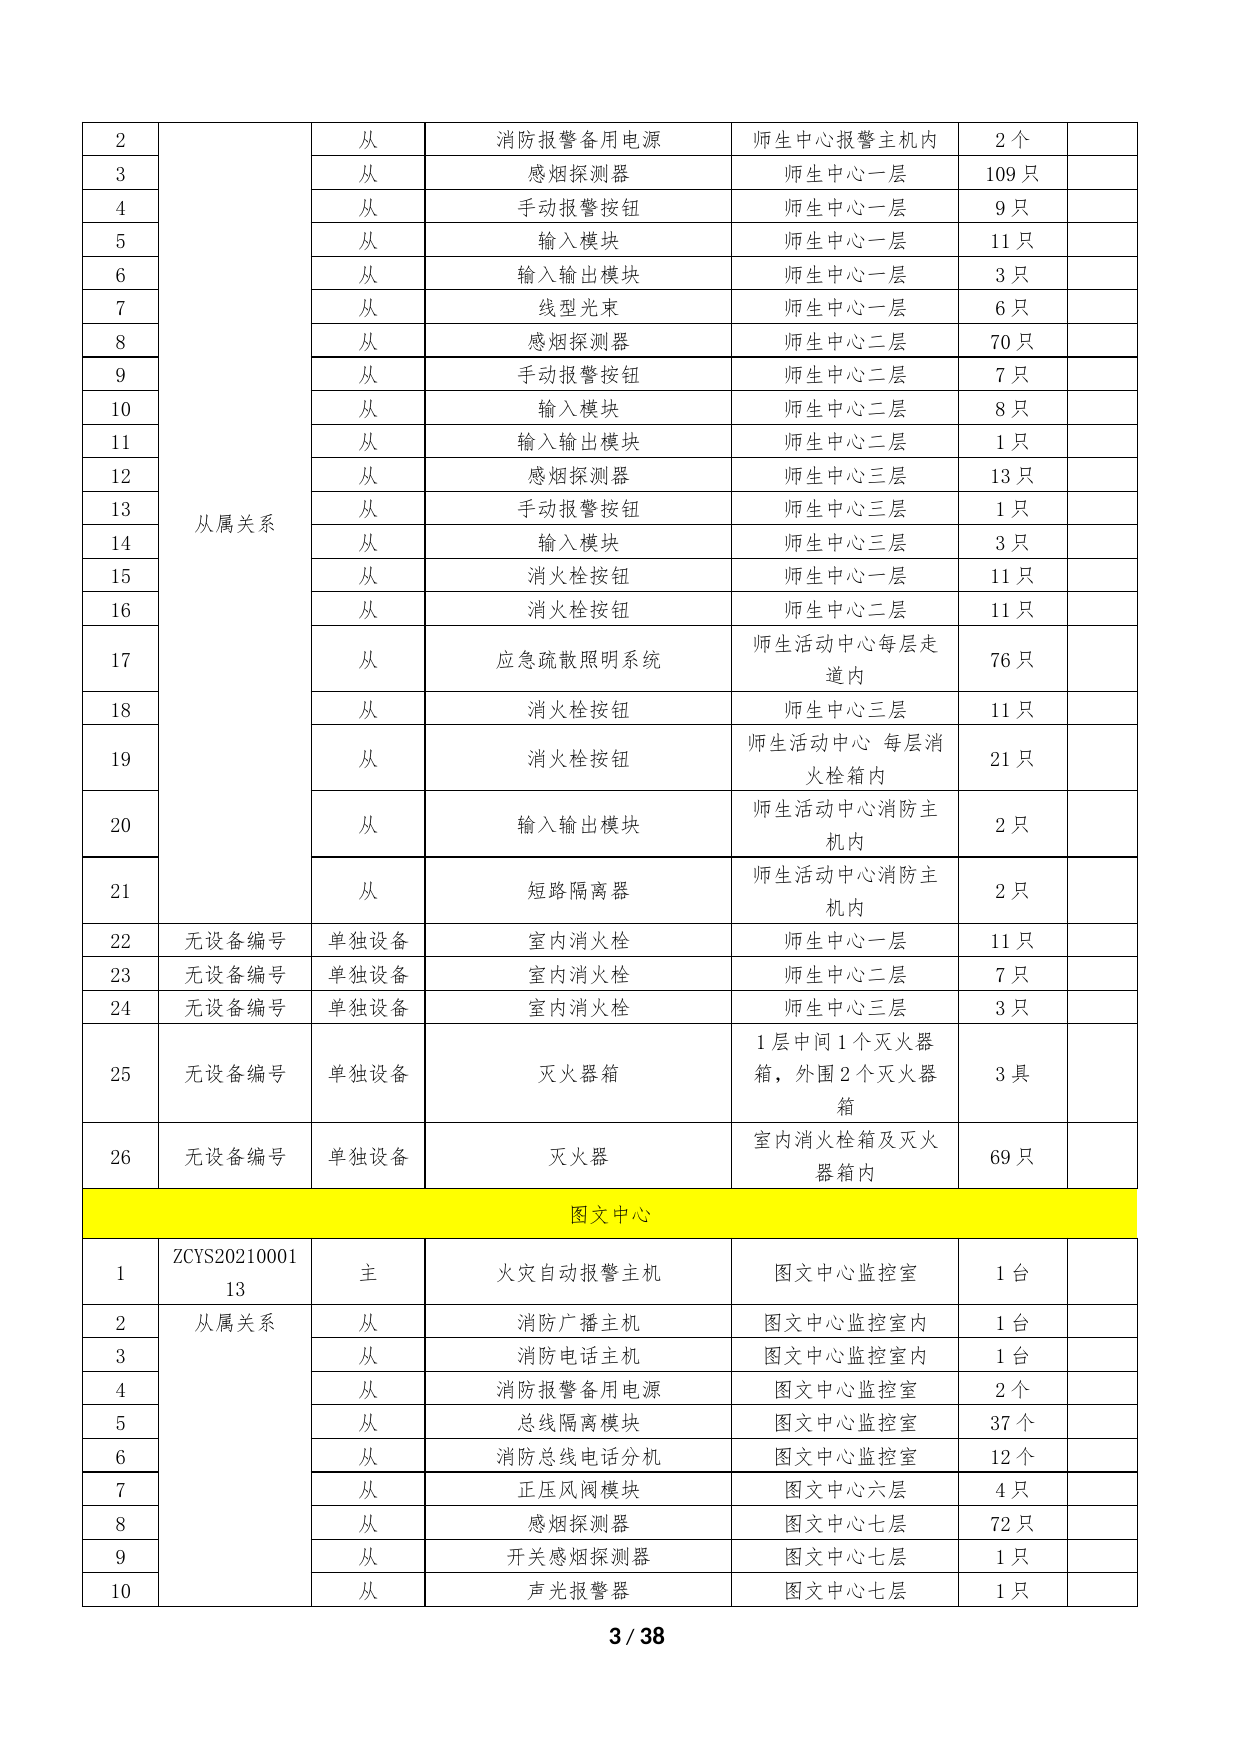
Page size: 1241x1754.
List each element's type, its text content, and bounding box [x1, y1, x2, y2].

table_cell [1068, 290, 1137, 323]
table_cell 从 [312, 190, 424, 222]
table_cell 2个 [959, 1372, 1067, 1404]
table_cell 109只 [959, 156, 1067, 189]
table_cell 从 [312, 123, 424, 155]
table_cell [1068, 858, 1137, 922]
table_cell 从 [312, 525, 424, 558]
table_cell 69只 [959, 1123, 1067, 1188]
table_cell 11只 [959, 924, 1067, 956]
table_cell 师生活动中心 每层消火栓箱内 [732, 725, 958, 790]
table_cell 24 [83, 991, 158, 1023]
table_cell 3 [83, 1338, 158, 1371]
table_cell 72只 [959, 1506, 1067, 1538]
table_cell 1只 [959, 492, 1067, 524]
table_cell 无设备编号 [159, 991, 311, 1023]
table_cell 1台 [959, 1239, 1067, 1304]
table_cell 图文中心 [83, 1189, 1137, 1238]
table_cell 单独设备 [312, 991, 424, 1023]
table_cell 7只 [959, 358, 1067, 390]
table_cell 从 [312, 559, 424, 591]
table_cell 感烟探测器 [426, 156, 731, 189]
table_cell ZCYS2021000113 [159, 1239, 311, 1304]
table_cell 14 [83, 525, 158, 558]
table_cell 11只 [959, 223, 1067, 256]
table_cell 从 [312, 156, 424, 189]
table_cell 7 [83, 1473, 158, 1505]
table_cell 1只 [959, 425, 1067, 457]
table_cell 师生中心二层 [732, 957, 958, 989]
table_cell 从 [312, 391, 424, 423]
table_cell 图文中心六层 [732, 1473, 958, 1505]
table_cell 无设备编号 [159, 924, 311, 956]
table_cell 2 [83, 123, 158, 155]
table_cell 7只 [959, 957, 1067, 989]
table_cell 15 [83, 559, 158, 591]
table_cell 输入输出模块 [426, 257, 731, 289]
table_cell 手动报警按钮 [426, 492, 731, 524]
table_cell 9只 [959, 190, 1067, 222]
table_cell 11只 [959, 592, 1067, 625]
table_cell 从 [312, 1405, 424, 1438]
table_cell [1068, 1473, 1137, 1505]
table_cell 图文中心七层 [732, 1506, 958, 1538]
table_cell 输入输出模块 [426, 425, 731, 457]
table_cell [1068, 1573, 1137, 1606]
table_cell 正压风阀模块 [426, 1473, 731, 1505]
table_cell 5 [83, 1405, 158, 1438]
table_cell [1068, 1372, 1137, 1404]
table_cell 总线隔离模块 [426, 1405, 731, 1438]
table_cell [1068, 1239, 1137, 1304]
table_cell 21 [83, 858, 158, 922]
table_cell 图文中心监控室 [732, 1239, 958, 1304]
table_cell [1068, 1338, 1137, 1371]
table_cell 16 [83, 592, 158, 625]
table_cell 17 [83, 626, 158, 691]
table_cell 消防报警备用电源 [426, 123, 731, 155]
table_cell 21只 [959, 725, 1067, 790]
table_cell 76只 [959, 626, 1067, 691]
table_cell 消火栓按钮 [426, 725, 731, 790]
table_cell 从 [312, 290, 424, 323]
table_cell [1068, 924, 1137, 956]
table_cell 火灾自动报警主机 [426, 1239, 731, 1304]
table_cell 师生中心一层 [732, 559, 958, 591]
table_cell 从 [312, 492, 424, 524]
table_cell 从 [312, 425, 424, 457]
table_cell [1068, 1305, 1137, 1337]
table_cell 室内消火栓 [426, 924, 731, 956]
table_cell 从 [312, 1540, 424, 1572]
table_cell [1068, 257, 1137, 289]
table_cell 从 [312, 626, 424, 691]
table_cell 13 [83, 492, 158, 524]
table_cell 无设备编号 [159, 1024, 311, 1122]
table_cell 9 [83, 358, 158, 390]
table_cell 消火栓按钮 [426, 592, 731, 625]
table_cell 感烟探测器 [426, 324, 731, 356]
table_cell 7 [83, 290, 158, 323]
table_cell [1068, 1123, 1137, 1188]
table_cell [1068, 492, 1137, 524]
table_cell 开关感烟探测器 [426, 1540, 731, 1572]
table_cell 感烟探测器 [426, 458, 731, 491]
table_cell 8 [83, 324, 158, 356]
table_cell 25 [83, 1024, 158, 1122]
table_cell 消防广播主机 [426, 1305, 731, 1337]
table_cell [1068, 1540, 1137, 1572]
table_cell 声光报警器 [426, 1573, 731, 1606]
table_cell [1068, 991, 1137, 1023]
table_cell 消防电话主机 [426, 1338, 731, 1371]
table_cell 师生中心二层 [732, 324, 958, 356]
table_cell 图文中心监控室 [732, 1405, 958, 1438]
table_cell 从 [312, 1473, 424, 1505]
table_cell 从 [312, 223, 424, 256]
table_cell 从 [312, 1506, 424, 1538]
table_cell 主 [312, 1239, 424, 1304]
table_cell 师生中心一层 [732, 156, 958, 189]
table_cell 3只 [959, 257, 1067, 289]
table_cell 10 [83, 1573, 158, 1606]
table_cell 从 [312, 1305, 424, 1337]
table_cell 图文中心监控室内 [732, 1305, 958, 1337]
table_cell 从 [312, 257, 424, 289]
table_cell 从 [312, 1439, 424, 1471]
table_cell [1068, 592, 1137, 625]
table_cell 无设备编号 [159, 1123, 311, 1188]
table_cell 师生中心报警主机内 [732, 123, 958, 155]
table_cell [1068, 626, 1137, 691]
table_cell 从属关系 [159, 123, 311, 922]
table_cell 输入模块 [426, 525, 731, 558]
table_cell 师生中心三层 [732, 692, 958, 724]
table_cell 20 [83, 791, 158, 856]
table_cell [1068, 791, 1137, 856]
table_cell 13只 [959, 458, 1067, 491]
table_cell 10 [83, 391, 158, 423]
table_cell 师生中心二层 [732, 358, 958, 390]
table_cell [1068, 324, 1137, 356]
table_cell 师生中心二层 [732, 592, 958, 625]
table_cell 感烟探测器 [426, 1506, 731, 1538]
table_cell 师生中心三层 [732, 525, 958, 558]
table_cell 12个 [959, 1439, 1067, 1471]
table_cell 2个 [959, 123, 1067, 155]
table_cell 师生中心一层 [732, 924, 958, 956]
table_cell 23 [83, 957, 158, 989]
table_cell [1068, 458, 1137, 491]
table_cell [1068, 425, 1137, 457]
table_cell [1068, 156, 1137, 189]
table_cell 消防报警备用电源 [426, 1372, 731, 1404]
table_cell 从 [312, 791, 424, 856]
table_cell 短路隔离器 [426, 858, 731, 922]
table_cell 输入模块 [426, 391, 731, 423]
table_cell 师生活动中心消防主机内 [732, 858, 958, 922]
table_cell 从 [312, 692, 424, 724]
table_cell 室内消火栓 [426, 957, 731, 989]
table_cell 从 [312, 358, 424, 390]
table_cell 3只 [959, 991, 1067, 1023]
table_cell 2 [83, 1305, 158, 1337]
table_cell 18 [83, 692, 158, 724]
table_cell 3只 [959, 525, 1067, 558]
table_cell 1台 [959, 1305, 1067, 1337]
table_cell 图文中心七层 [732, 1573, 958, 1606]
table_cell 4 [83, 1372, 158, 1404]
table_cell 从 [312, 324, 424, 356]
table_cell 消火栓按钮 [426, 692, 731, 724]
table_cell 图文中心监控室内 [732, 1338, 958, 1371]
table_cell 无设备编号 [159, 957, 311, 989]
table_cell 图文中心监控室 [732, 1372, 958, 1404]
table_cell 9 [83, 1540, 158, 1572]
table_cell 6只 [959, 290, 1067, 323]
table_cell 8 [83, 1506, 158, 1538]
table_cell [1068, 957, 1137, 989]
table_cell 灭火器箱 [426, 1024, 731, 1122]
table_cell 室内消火栓箱及灭火器箱内 [732, 1123, 958, 1188]
table_cell 26 [83, 1123, 158, 1188]
table_cell [1068, 358, 1137, 390]
table_cell [1068, 1439, 1137, 1471]
table_cell 师生中心二层 [732, 391, 958, 423]
table_cell 1台 [959, 1338, 1067, 1371]
table_cell 单独设备 [312, 1123, 424, 1188]
table_cell 应急疏散照明系统 [426, 626, 731, 691]
table_cell 消防总线电话分机 [426, 1439, 731, 1471]
table_cell 从 [312, 858, 424, 922]
table_cell 70只 [959, 324, 1067, 356]
table_cell 手动报警按钮 [426, 358, 731, 390]
table_cell 1 [83, 1239, 158, 1304]
table_cell 师生中心三层 [732, 991, 958, 1023]
table_cell 6 [83, 1439, 158, 1471]
table_cell 灭火器 [426, 1123, 731, 1188]
table_cell 线型光束 [426, 290, 731, 323]
table_cell 师生中心一层 [732, 223, 958, 256]
table_cell 单独设备 [312, 1024, 424, 1122]
table_cell 图文中心七层 [732, 1540, 958, 1572]
table_cell 从 [312, 725, 424, 790]
table_cell 输入模块 [426, 223, 731, 256]
table_cell 2只 [959, 858, 1067, 922]
table_cell 22 [83, 924, 158, 956]
table_cell 5 [83, 223, 158, 256]
table_cell 从属关系 [159, 1305, 311, 1606]
table_cell [1068, 559, 1137, 591]
table_cell 1层中间1个灭火器箱，外围2个灭火器箱 [732, 1024, 958, 1122]
table_cell 单独设备 [312, 924, 424, 956]
table_cell [1068, 223, 1137, 256]
table_cell [1068, 525, 1137, 558]
table_cell [1068, 1506, 1137, 1538]
table_cell 手动报警按钮 [426, 190, 731, 222]
table_cell 3具 [959, 1024, 1067, 1122]
table_cell 12 [83, 458, 158, 491]
table_cell 从 [312, 1372, 424, 1404]
table_cell 室内消火栓 [426, 991, 731, 1023]
table_cell 2只 [959, 791, 1067, 856]
table_cell [1068, 123, 1137, 155]
table_cell 输入输出模块 [426, 791, 731, 856]
table_cell 6 [83, 257, 158, 289]
table_cell 从 [312, 1573, 424, 1606]
table_cell 37个 [959, 1405, 1067, 1438]
table_cell 师生中心三层 [732, 458, 958, 491]
table_cell 19 [83, 725, 158, 790]
table_cell 从 [312, 592, 424, 625]
table_cell 图文中心监控室 [732, 1439, 958, 1471]
table_cell [1068, 1405, 1137, 1438]
table_cell 消火栓按钮 [426, 559, 731, 591]
table_cell 师生中心一层 [732, 257, 958, 289]
table_cell [1068, 725, 1137, 790]
table_cell [1068, 692, 1137, 724]
table_cell 11 [83, 425, 158, 457]
table_cell 11只 [959, 692, 1067, 724]
table_cell [1068, 1024, 1137, 1122]
table_cell 师生中心一层 [732, 190, 958, 222]
table_cell 从 [312, 458, 424, 491]
table_cell 11只 [959, 559, 1067, 591]
table_cell 1只 [959, 1573, 1067, 1606]
table_cell 师生活动中心消防主机内 [732, 791, 958, 856]
table_cell [1068, 391, 1137, 423]
table_cell 4 [83, 190, 158, 222]
table_cell 4只 [959, 1473, 1067, 1505]
table_cell 从 [312, 1338, 424, 1371]
table_cell 师生中心二层 [732, 425, 958, 457]
table_cell 师生活动中心每层走道内 [732, 626, 958, 691]
table_cell 师生中心一层 [732, 290, 958, 323]
table_cell 师生中心三层 [732, 492, 958, 524]
table_cell 1只 [959, 1540, 1067, 1572]
table_cell 8只 [959, 391, 1067, 423]
table_cell 3 [83, 156, 158, 189]
table_cell [1068, 190, 1137, 222]
table_cell 单独设备 [312, 957, 424, 989]
